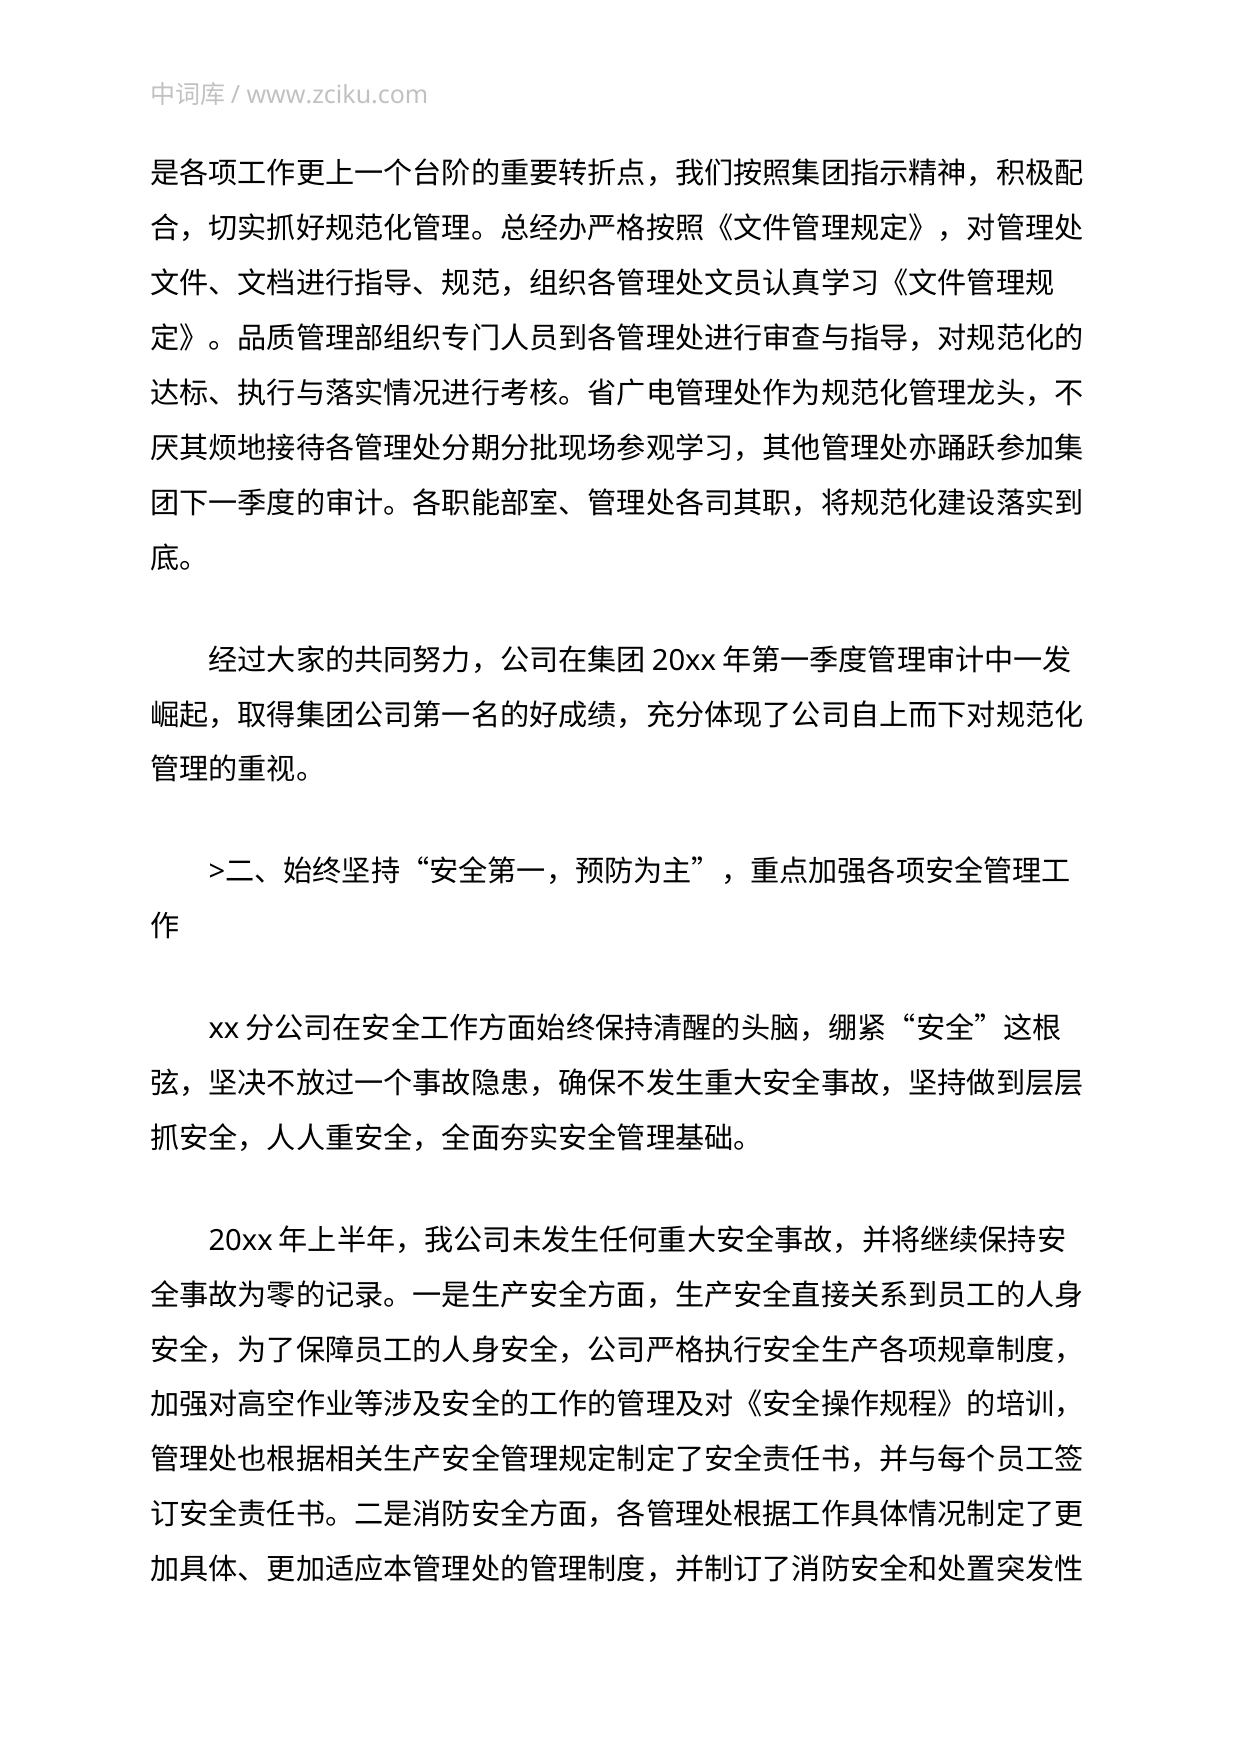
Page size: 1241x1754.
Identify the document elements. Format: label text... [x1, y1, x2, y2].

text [150, 150, 1090, 577]
text xx分公司在安全工作方面始终保持清醒的头脑，绷紧“安全”这根弦，坚决不放过一个事故隐患，确保不发生重大安全事故，坚持做到层层抓安全，人人重安全，全面夯实安全管理基础。 [150, 1004, 1090, 1157]
text 经过大家的共同努力，公司在集团20xx年第一季度管理审计中一发崛起，取得集团公司第一名的好成绩，充分体现了公司自上而下对规范化管理的重视。 [150, 636, 1090, 788]
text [150, 1216, 1090, 1588]
text >二、始终坚持“安全第一，预防为主”，重点加强各项安全管理工作 [150, 848, 1090, 945]
